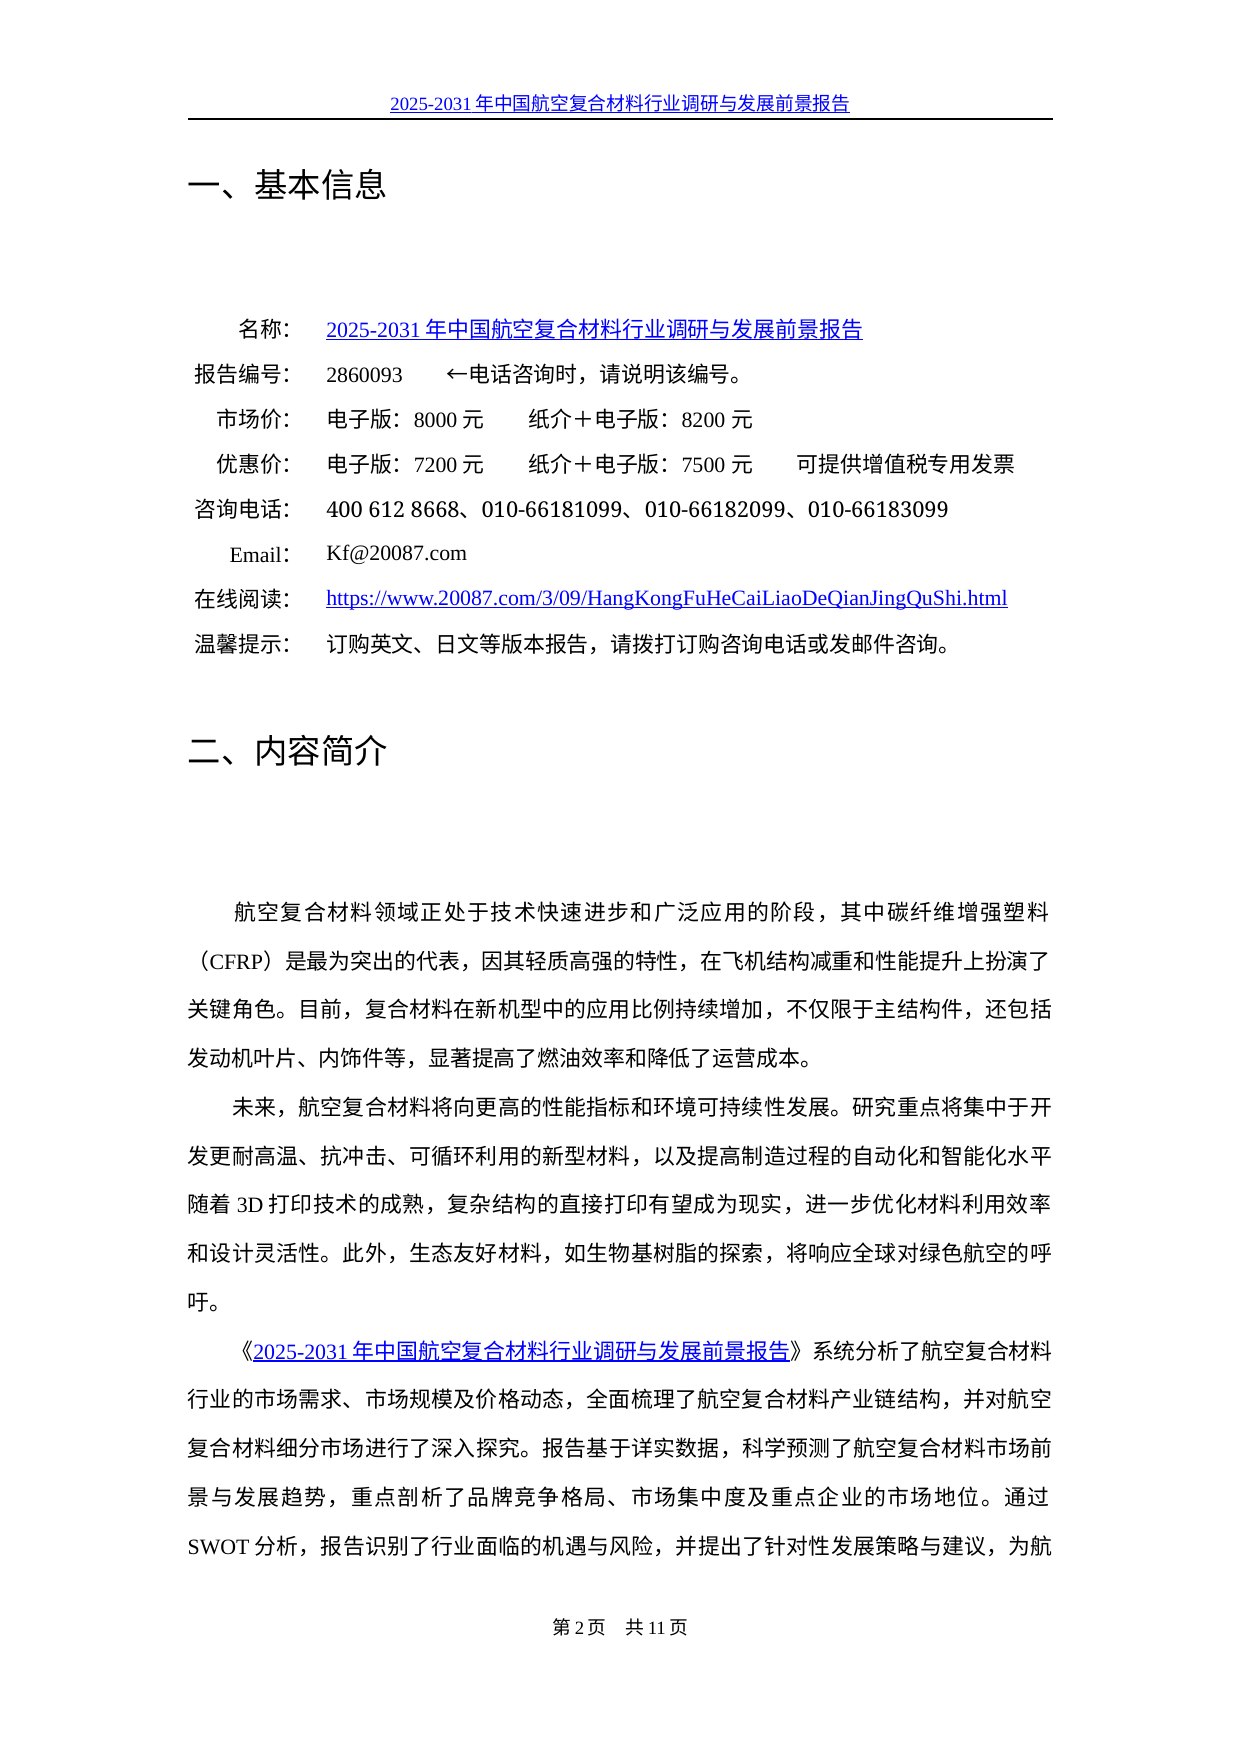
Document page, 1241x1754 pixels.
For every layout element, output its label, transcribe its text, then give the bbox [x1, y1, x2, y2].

title 二、内容简介 [187, 717, 1053, 782]
table_cell 报告编号： [167, 357, 315, 402]
title 一、基本信息 [187, 150, 1053, 215]
table_cell 咨询电话： [167, 492, 315, 537]
table_cell Email： [167, 537, 315, 582]
table_header 名称： [167, 312, 315, 357]
table_cell 市场价： [167, 402, 315, 447]
table_cell Kf@20087.com [315, 537, 1073, 582]
table_cell 2860093 ←电话咨询时，请说明该编号。 [315, 357, 1073, 402]
table_cell [315, 582, 1073, 627]
table_cell 订购英文、日文等版本报告，请拨打订购咨询电话或发邮件咨询。 [315, 627, 1073, 672]
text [187, 894, 1053, 1561]
table_cell 温馨提示： [167, 627, 315, 672]
table_header 2025-2031年中国航空复合材料行业调研与发展前景报告 [315, 312, 1073, 357]
table_cell 电子版：8000 元 纸介＋电子版：8200 元 [315, 402, 1073, 447]
table_cell 优惠价： [167, 447, 315, 492]
table_cell 400 612 8668、010-66181099、010-66182099、010-66183099 [315, 492, 1073, 537]
table_cell 电子版：7200 元 纸介＋电子版：7500 元 可提供增值税专用发票 [315, 447, 1073, 492]
table_cell 在线阅读： [167, 582, 315, 627]
